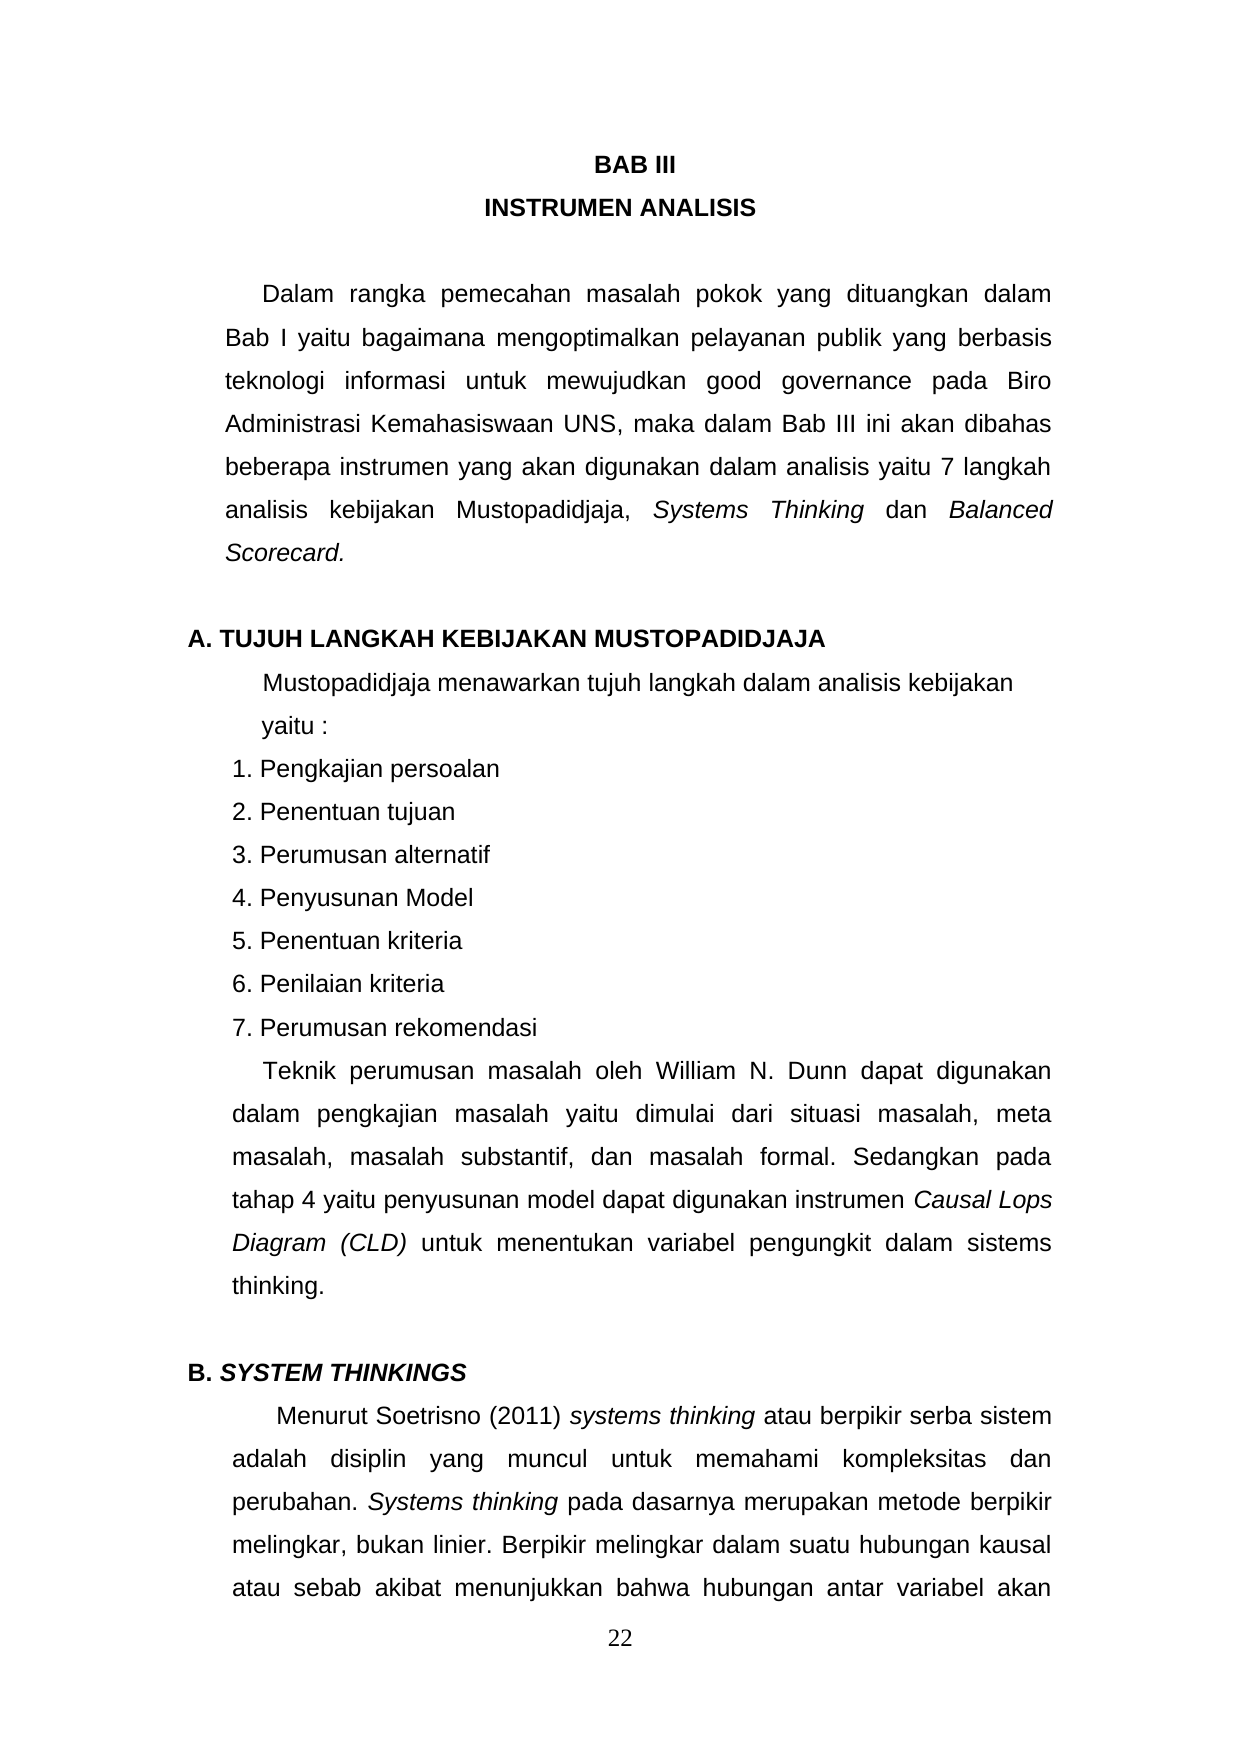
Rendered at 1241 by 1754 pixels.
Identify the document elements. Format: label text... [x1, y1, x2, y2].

text Teknik perumusan masalah oleh William N. Dunn dapat digunakan dalam pengkajian masalah yaitu dimulai dari situasi masalah, meta masalah, masalah substantif, dan masalah formal. Sedangkan pada tahap 4 yaitu penyusunan model dapat digunakan instrumen Causal Lops Diagram (CLD) untuk menentukan variabel pengungkit dalam sistems thinking. [232, 1056, 1053, 1300]
text 5. Penentuan kriteria [232, 926, 1053, 955]
text 2. Penentuan tujuan [232, 797, 1053, 826]
text 3. Perumusan alternatif [232, 840, 1053, 869]
text 7. Perumusan rekomendasi [232, 1012, 1053, 1041]
text 1. Pengkajian persoalan [232, 754, 1053, 782]
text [232, 1401, 1053, 1602]
text 4. Penyusunan Model [232, 883, 1053, 912]
text A. TUJUH LANGKAH KEBIJAKAN MUSTOPADIDJAJA [187, 624, 1053, 653]
text Mustopadidjaja menawarkan tujuh langkah dalam analisis kebijakan yaitu : [261, 667, 1053, 739]
text B. SYSTEM THINKINGS [187, 1357, 1053, 1386]
list BAB III [217, 150, 1053, 179]
text INSTRUMEN ANALISIS [187, 193, 1053, 222]
text Dalam rangka pemecahan masalah pokok yang dituangkan dalam Bab I yaitu bagaimana mengoptimalkan pelayanan publik yang berbasis teknologi informasi untuk mewujudkan good governance pada Biro Administrasi Kemahasiswaan UNS, maka dalam Bab III ini akan dibahas beberapa instrumen yang akan digunakan dalam analisis yaitu 7 langkah analisis kebijakan Mustopadidjaja, Systems Thinking dan Balanced Scorecard. [225, 279, 1053, 567]
text 6. Penilaian kriteria [232, 969, 1053, 998]
